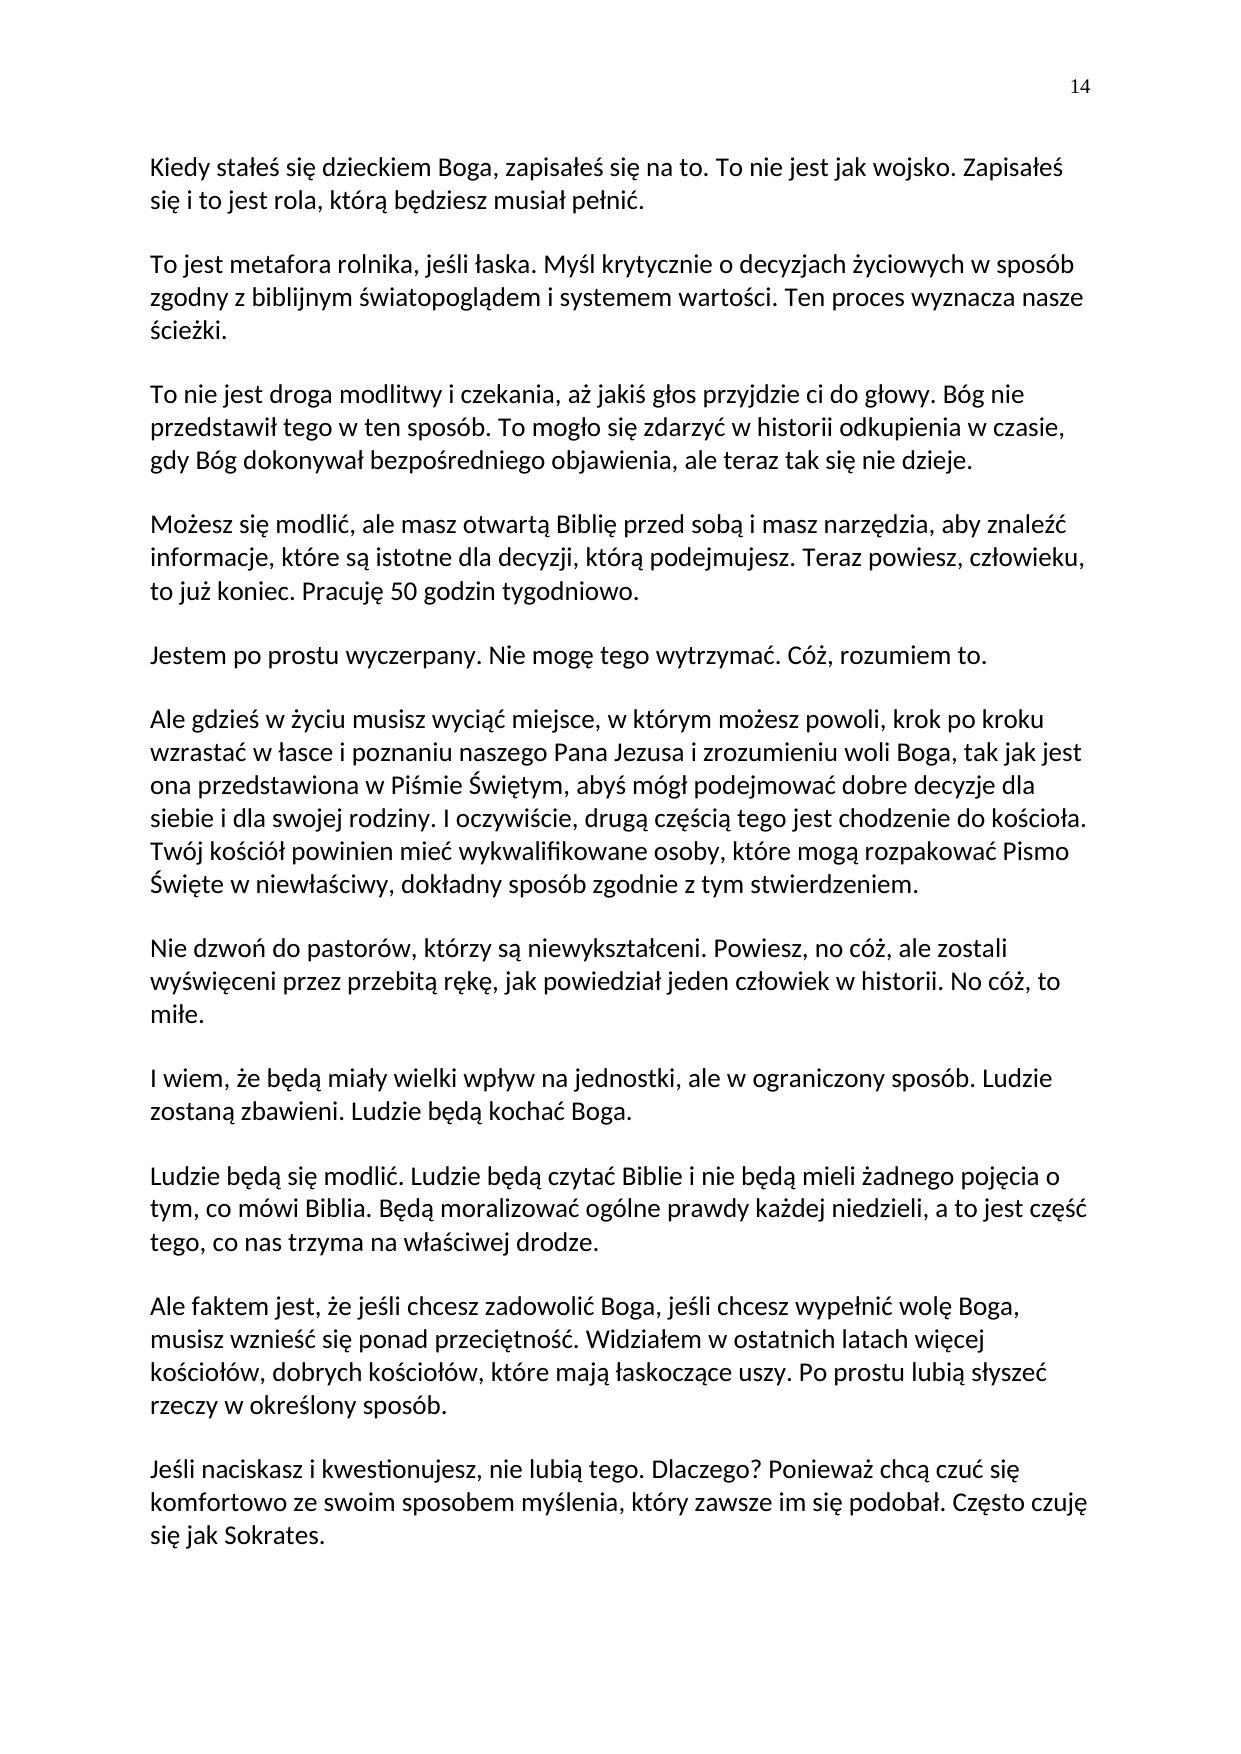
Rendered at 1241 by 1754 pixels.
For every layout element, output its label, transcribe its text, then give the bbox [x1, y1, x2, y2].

text Jestem po prostu wyczerpany. Nie mogę tego wytrzymać. Cóż, rozumiem to. [150, 638, 1090, 671]
text Możesz się modlić, ale masz otwartą Biblię przed sobą i masz narzędzia, aby znaleźć informacje, które są istotne dla decyzji, którą podejmujesz. Teraz powiesz, człowieku, to już koniec. Pracuję 50 godzin tygodniowo. [150, 508, 1090, 607]
text Ludzie będą się modlić. Ludzie będą czytać Biblie i nie będą mieli żadnego pojęcia o tym, co mówi Biblia. Będą moralizować ogólne prawdy każdej niedzieli, a to jest część tego, co nas trzyma na właściwej drodze. [150, 1159, 1090, 1258]
text Jeśli naciskasz i kwestionujesz, nie lubią tego. Dlaczego? Ponieważ chcą czuć się komfortowo ze swoim sposobem myślenia, który zawsze im się podobał. Często czuję się jak Sokrates. [150, 1452, 1090, 1551]
text Nie dzwoń do pastorów, którzy są niewykształceni. Powiesz, no cóż, ale zostali wyświęceni przez przebitą rękę, jak powiedział jeden człowiek w historii. No cóż, to miłe. [150, 931, 1090, 1030]
text To nie jest droga modlitwy i czekania, aż jakiś głos przyjdzie ci do głowy. Bóg nie przedstawił tego w ten sposób. To mogło się zdarzyć w historii odkupienia w czasie, gdy Bóg dokonywał bezpośredniego objawienia, ale teraz tak się nie dzieje. [150, 377, 1090, 476]
text Ale faktem jest, że jeśli chcesz zadowolić Boga, jeśli chcesz wypełnić wolę Boga, musisz wznieść się ponad przeciętność. Widziałem w ostatnich latach więcej kościołów, dobrych kościołów, które mają łaskoczące uszy. Po prostu lubią słyszeć rzeczy w określony sposób. [150, 1289, 1090, 1421]
text Ale gdzieś w życiu musisz wyciąć miejsce, w którym możesz powoli, krok po kroku wzrastać w łasce i poznaniu naszego Pana Jezusa i zrozumieniu woli Boga, tak jak jest ona przedstawiona w Piśmie Świętym, abyś mógł podejmować dobre decyzje dla siebie i dla swojej rodziny. I oczywiście, drugą częścią tego jest chodzenie do kościoła. Twój kościół powinien mieć wykwalifikowane osoby, które mogą rozpakować Pismo Święte w niewłaściwy, dokładny sposób zgodnie z tym stwierdzeniem. [150, 702, 1090, 900]
text To jest metafora rolnika, jeśli łaska. Myśl krytycznie o decyzjach życiowych w sposób zgodny z biblijnym światopoglądem i systemem wartości. Ten proces wyznacza nasze ścieżki. [150, 247, 1090, 346]
text I wiem, że będą miały wielki wpływ na jednostki, ale w ograniczony sposób. Ludzie zostaną zbawieni. Ludzie będą kochać Boga. [150, 1061, 1090, 1127]
text Kiedy stałeś się dzieckiem Boga, zapisałeś się na to. To nie jest jak wojsko. Zapisałeś się i to jest rola, którą będziesz musiał pełnić. [150, 150, 1090, 216]
